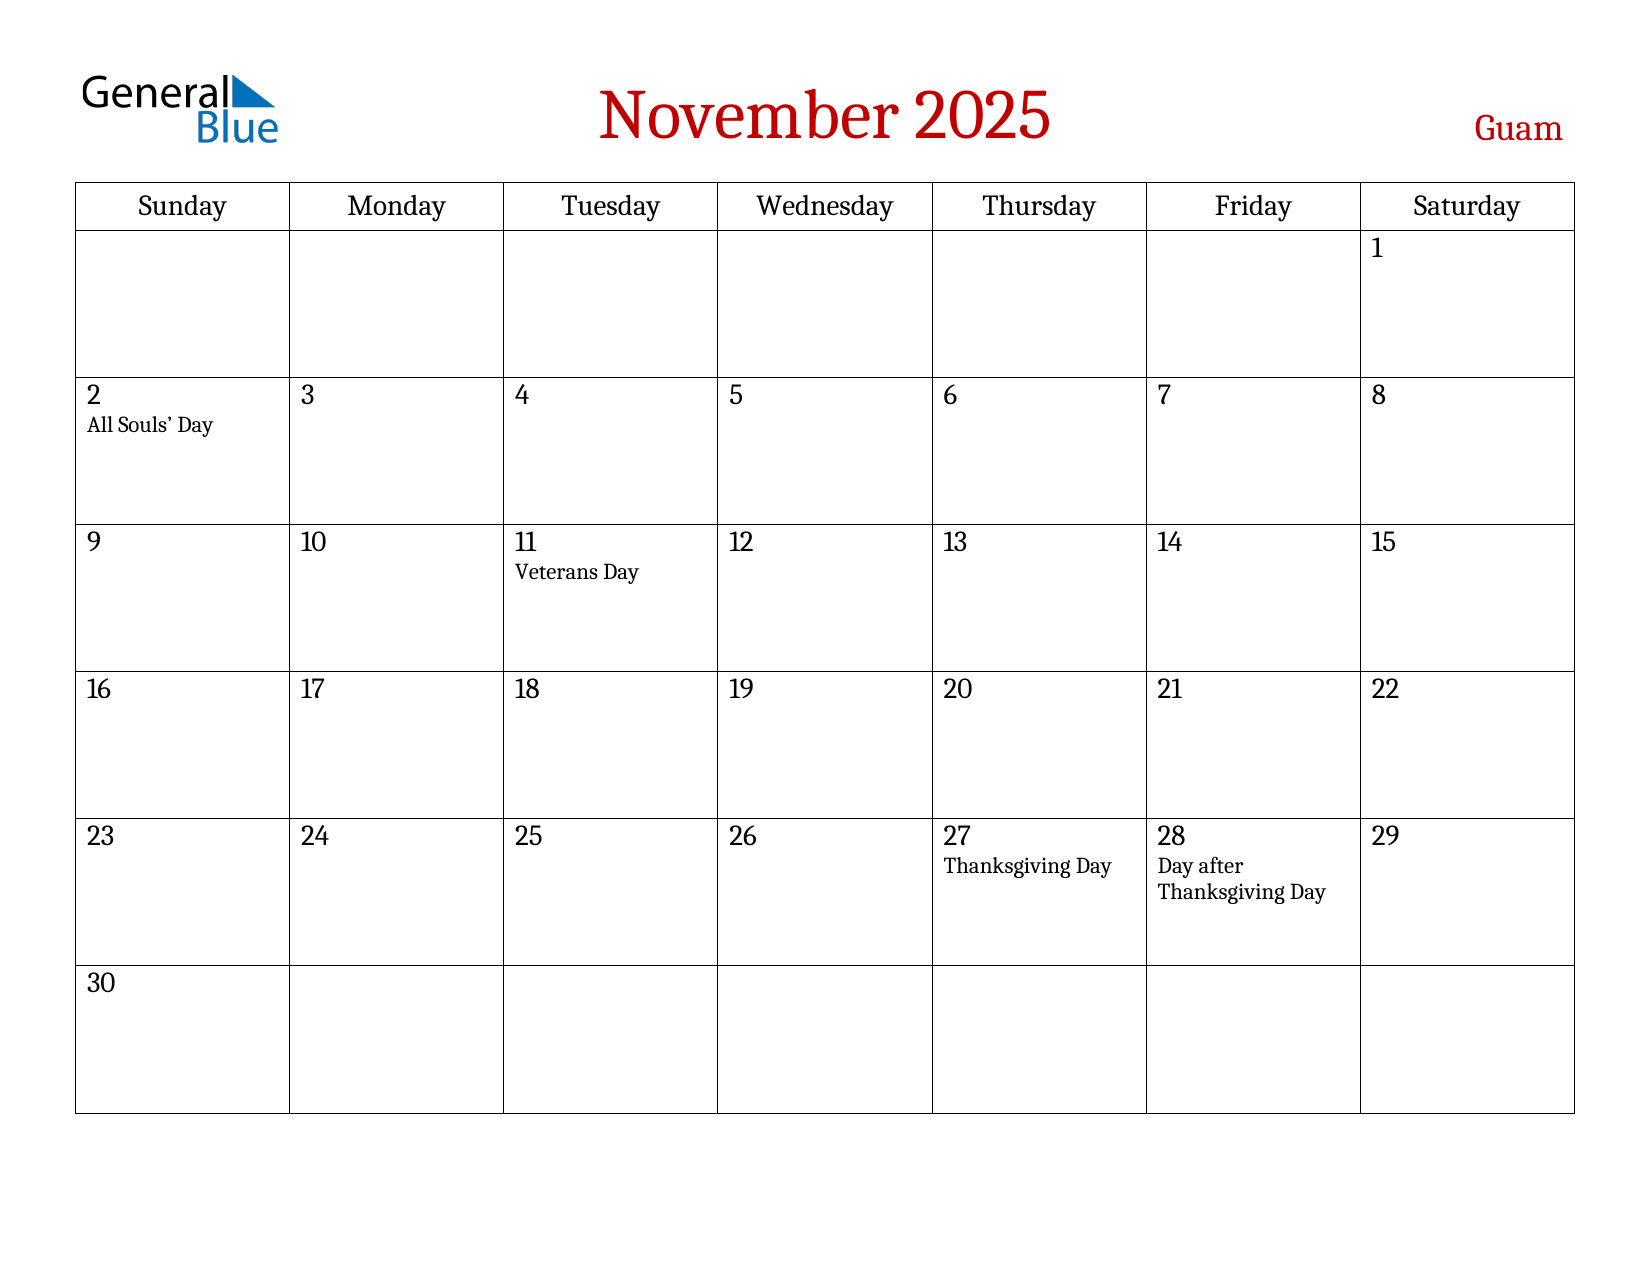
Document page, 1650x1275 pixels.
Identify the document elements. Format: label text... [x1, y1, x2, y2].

table_cell 25 [504, 819, 717, 853]
table_cell Friday [1147, 183, 1360, 230]
table_cell [718, 412, 932, 524]
table_cell 23 [76, 819, 289, 853]
table_cell [718, 265, 932, 377]
table_cell 7 [1147, 378, 1360, 412]
table_cell [1147, 966, 1360, 1000]
table_cell [290, 1000, 503, 1112]
table_cell Thanksgiving Day [933, 853, 1146, 965]
table_cell [718, 853, 932, 965]
table_cell [1147, 412, 1360, 524]
table_cell Sunday [76, 183, 289, 230]
table_cell [290, 706, 503, 818]
table_cell 11 [504, 525, 717, 559]
table_cell [718, 966, 932, 1000]
table_cell 5 [718, 378, 932, 412]
table_cell [290, 412, 503, 524]
table_cell [76, 1000, 289, 1112]
table_cell Thursday [933, 183, 1146, 230]
table_cell [290, 265, 503, 377]
table_cell [1147, 265, 1360, 377]
table_header [76, 75, 503, 182]
table_cell [933, 706, 1146, 818]
table_cell [718, 231, 932, 264]
table_cell [76, 231, 289, 264]
table_cell Monday [290, 183, 503, 230]
table_cell [933, 412, 1146, 524]
table_cell [290, 966, 503, 1000]
table_cell 24 [290, 819, 503, 853]
table_cell [1361, 706, 1574, 818]
table_cell [1147, 559, 1360, 671]
picture [82, 75, 278, 143]
table_cell 3 [290, 378, 503, 412]
table_cell [718, 559, 932, 671]
table_cell [1361, 559, 1574, 671]
table_cell [76, 706, 289, 818]
table_cell [1147, 1000, 1360, 1112]
table_cell 29 [1361, 819, 1574, 853]
table_cell [504, 966, 717, 1000]
table_cell 6 [933, 378, 1146, 412]
table_cell [290, 559, 503, 671]
table_cell [290, 853, 503, 965]
table_cell 27 [933, 819, 1146, 853]
table_cell 20 [933, 672, 1146, 706]
table_cell [933, 231, 1146, 264]
table_cell [933, 559, 1146, 671]
table_cell 8 [1361, 378, 1574, 412]
table_cell 19 [718, 672, 932, 706]
table_cell [933, 265, 1146, 377]
table_cell Day after Thanksgiving Day [1147, 853, 1360, 965]
table_cell All Souls’ Day [76, 412, 289, 524]
table_cell [718, 1000, 932, 1112]
table_cell [1361, 853, 1574, 965]
table_cell [1361, 1000, 1574, 1112]
table_cell 18 [504, 672, 717, 706]
table_header Guam [1146, 75, 1574, 182]
table_cell [504, 853, 717, 965]
table_cell [504, 1000, 717, 1112]
table_cell 1 [1361, 231, 1574, 264]
table_cell 21 [1147, 672, 1360, 706]
table_cell Tuesday [504, 183, 717, 230]
table_cell 12 [718, 525, 932, 559]
table_cell [1147, 706, 1360, 818]
table_cell Saturday [1361, 183, 1574, 230]
table_cell [718, 706, 932, 818]
table_cell 9 [76, 525, 289, 559]
table_cell Wednesday [718, 183, 932, 230]
table_cell [76, 559, 289, 671]
table_cell [504, 231, 717, 264]
table_cell [290, 231, 503, 264]
table_cell Veterans Day [504, 559, 717, 671]
table_cell [76, 265, 289, 377]
table_cell [504, 706, 717, 818]
table_cell 15 [1361, 525, 1574, 559]
table_cell [1361, 265, 1574, 377]
table_cell 17 [290, 672, 503, 706]
table_cell 28 [1147, 819, 1360, 853]
table_cell 2 [76, 378, 289, 412]
table_cell 26 [718, 819, 932, 853]
table_cell 22 [1361, 672, 1574, 706]
table_cell [1361, 966, 1574, 1000]
table_cell 30 [76, 966, 289, 1000]
table_cell [933, 966, 1146, 1000]
table_cell 4 [504, 378, 717, 412]
table_cell 14 [1147, 525, 1360, 559]
table_cell [504, 412, 717, 524]
table_header November 2025 [504, 75, 1146, 182]
table_cell [76, 853, 289, 965]
table_cell [504, 265, 717, 377]
table_cell [1361, 412, 1574, 524]
table_cell [933, 1000, 1146, 1112]
table_cell 10 [290, 525, 503, 559]
table_cell 16 [76, 672, 289, 706]
table_cell 13 [933, 525, 1146, 559]
table_cell [1147, 231, 1360, 264]
